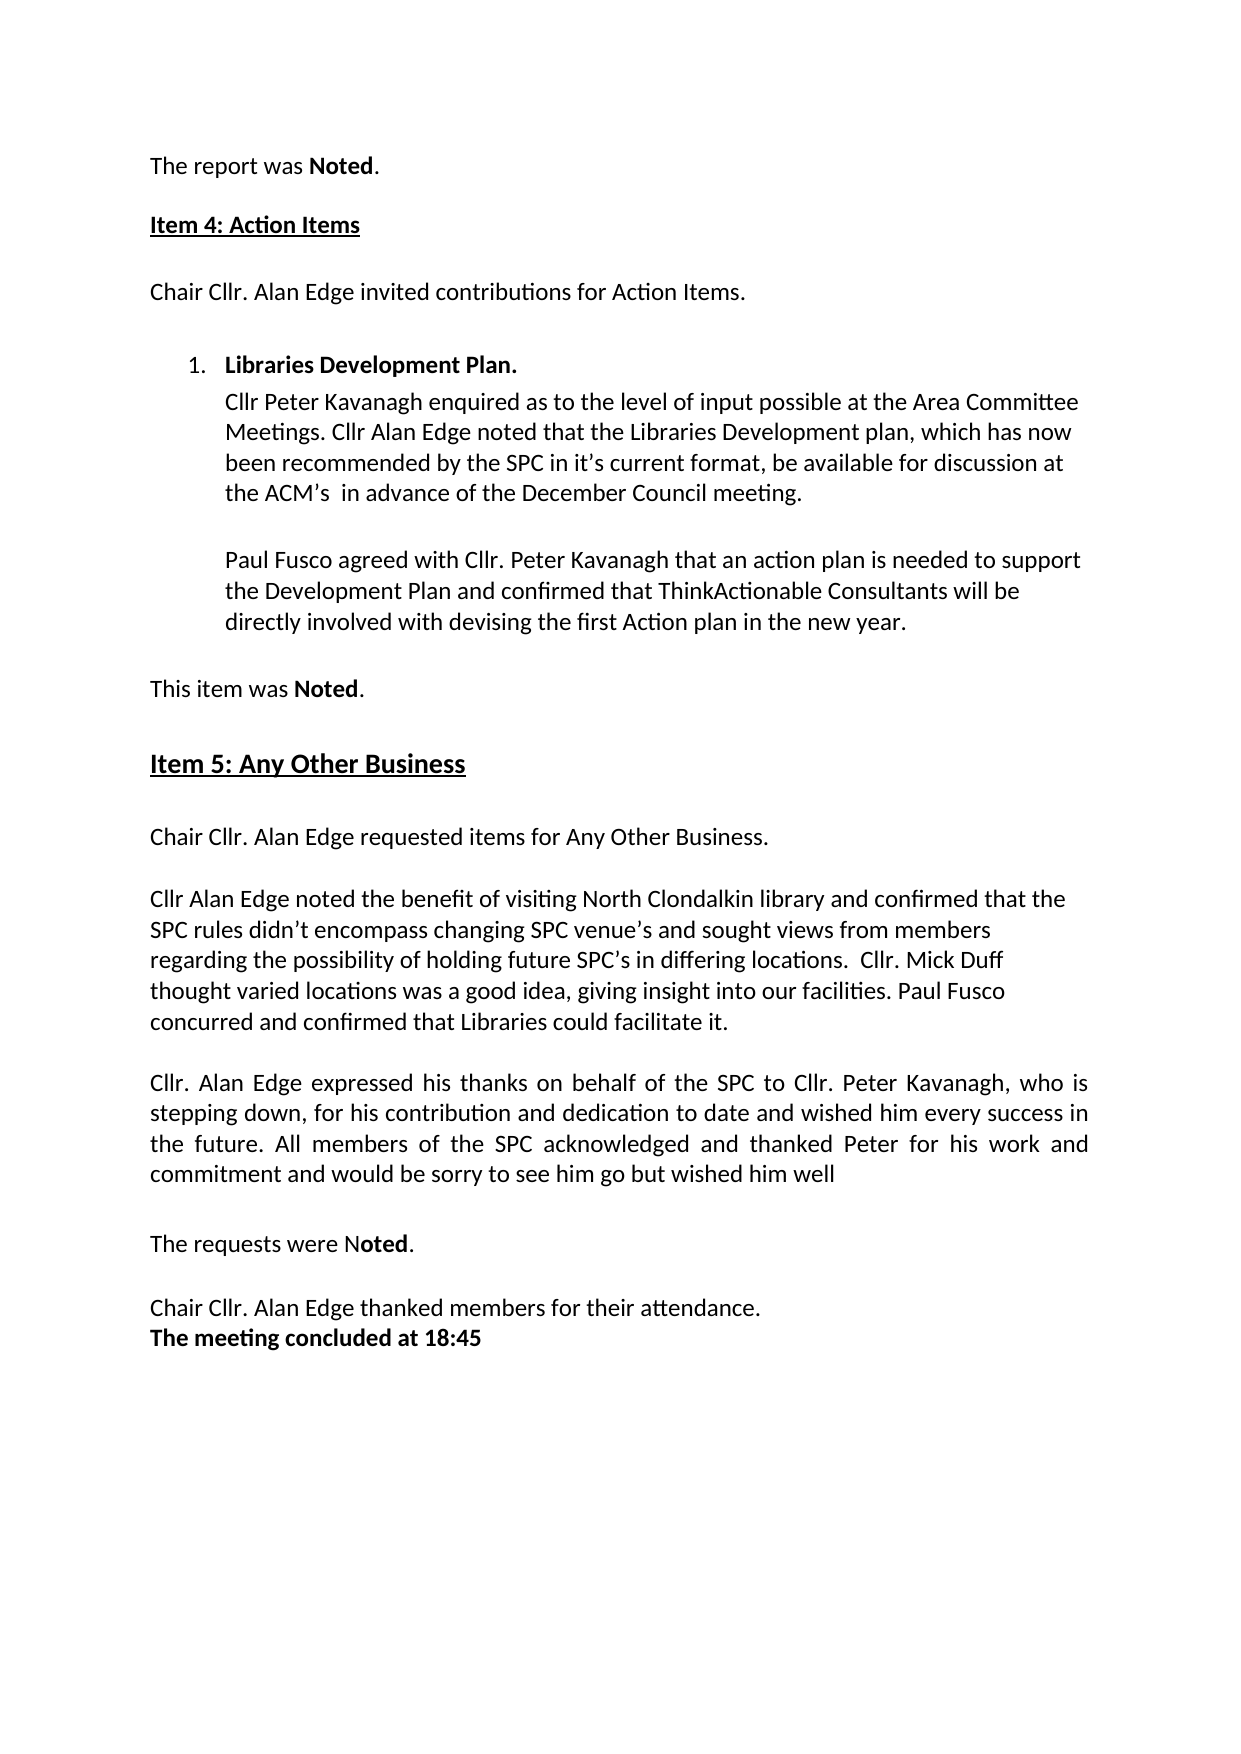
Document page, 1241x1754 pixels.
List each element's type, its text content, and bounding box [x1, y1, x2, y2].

text The report was Noted. [150, 150, 1090, 181]
text Item 5: Any Other Business [150, 741, 1090, 781]
list Libraries Development Plan. [187, 349, 1090, 380]
list Paul Fusco agreed with Cllr. Peter Kavanagh that an action plan is needed to support the Development Plan and confirmed that ThinkActionable Consultants will be directly involved with devising the first Action plan in the new year. [225, 545, 1090, 636]
list Cllr Peter Kavanagh enquired as to the level of input possible at the Area Committee Meetings. Cllr Alan Edge noted that the Libraries Development plan, which has now been recommended by the SPC in it’s current format, be available for discussion at the ACM’s in advance of the December Council meeting. [225, 386, 1090, 508]
list This item was Noted. [150, 673, 1090, 703]
text Cllr. Alan Edge expressed his thanks on behalf of the SPC to Cllr. Peter Kavanagh, who is stepping down, for his contribution and dedication to date and wished him every success in the future. All members of the SPC acknowledged and thanked Peter for his work and commitment and would be sorry to see him go but wished him well [150, 1067, 1090, 1189]
text Item 4: Action Items [150, 209, 1090, 240]
text Chair Cllr. Alan Edge thanked members for their attendance. [150, 1292, 1090, 1322]
list Chair Cllr. Alan Edge invited contributions for Action Items. [150, 276, 1090, 307]
list The meeting concluded at 18:45 [150, 1322, 1090, 1353]
list Cllr Alan Edge noted the benefit of visiting North Clondalkin library and confirmed that the SPC rules didn’t encompass changing SPC venue’s and sought views from members regarding the possibility of holding future SPC’s in differing locations. Cllr. Mick Duff thought varied locations was a good idea, giving insight into our facilities. Paul Fusco concurred and confirmed that Libraries could facilitate it. [150, 884, 1090, 1036]
text Chair Cllr. Alan Edge requested items for Any Other Business. [150, 812, 1090, 853]
text The requests were Noted. [150, 1220, 1090, 1261]
